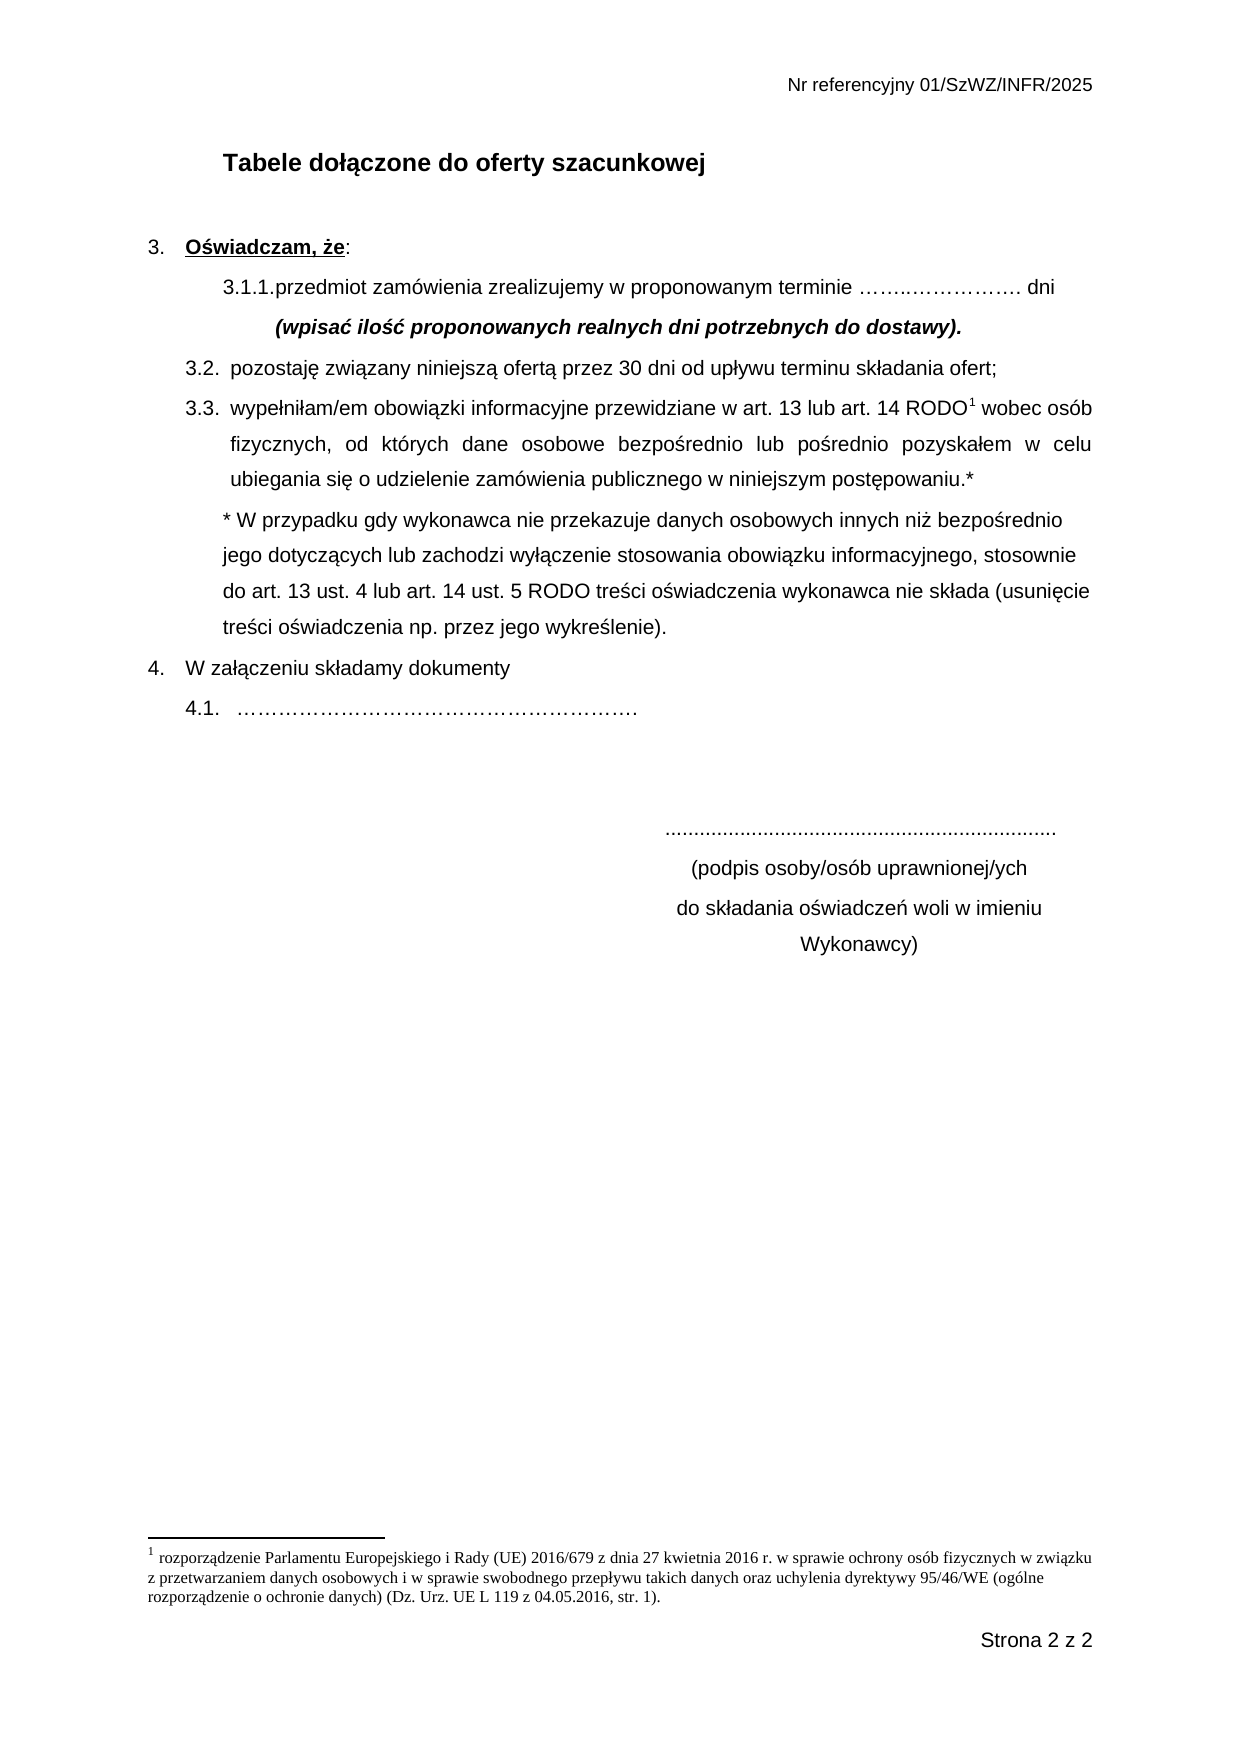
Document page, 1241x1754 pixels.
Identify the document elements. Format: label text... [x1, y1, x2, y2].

list wypełniłam/em obowiązki informacyjne przewidziane w art. 13 lub art. 14 RODO wobec osób fizycznych, od których dane osobowe bezpośrednio lub pośrednio pozyskałem w celu ubiegania się o udzielenie zamówienia publicznego w niniejszym postępowaniu.* [185, 395, 1093, 491]
list W załączeniu składamy dokumenty [148, 655, 1093, 679]
text do składania oświadczeń woli w imieniu Wykonawcy) [620, 896, 1098, 956]
list przedmiot zamówienia zrealizujemy w proponowanym terminie ……..……………. dni [223, 275, 1093, 299]
text Tabele dołączone do oferty szacunkowej [223, 148, 1093, 176]
text (wpisać ilość proponowanych realnych dni potrzebnych do dostawy). [275, 315, 1093, 339]
list pozostaję związany niniejszą ofertą przez 30 dni od upływu terminu składania ofert; [185, 355, 1093, 379]
list Oświadczam, że: [148, 235, 1093, 259]
list …………………………………………………. [185, 695, 1093, 719]
text * W przypadku gdy wykonawca nie przekazuje danych osobowych innych niż bezpośrednio jego dotyczących lub zachodzi wyłączenie stosowania obowiązku informacyjnego, stosownie do art. 13 ust. 4 lub art. 14 ust. 5 RODO treści oświadczenia wykonawca nie składa (usunięcie treści oświadczenia np. przez jego wykreślenie). [223, 507, 1093, 639]
text .................................................................... [664, 816, 1098, 840]
text (podpis osoby/osób uprawnionej/ych [620, 856, 1098, 880]
